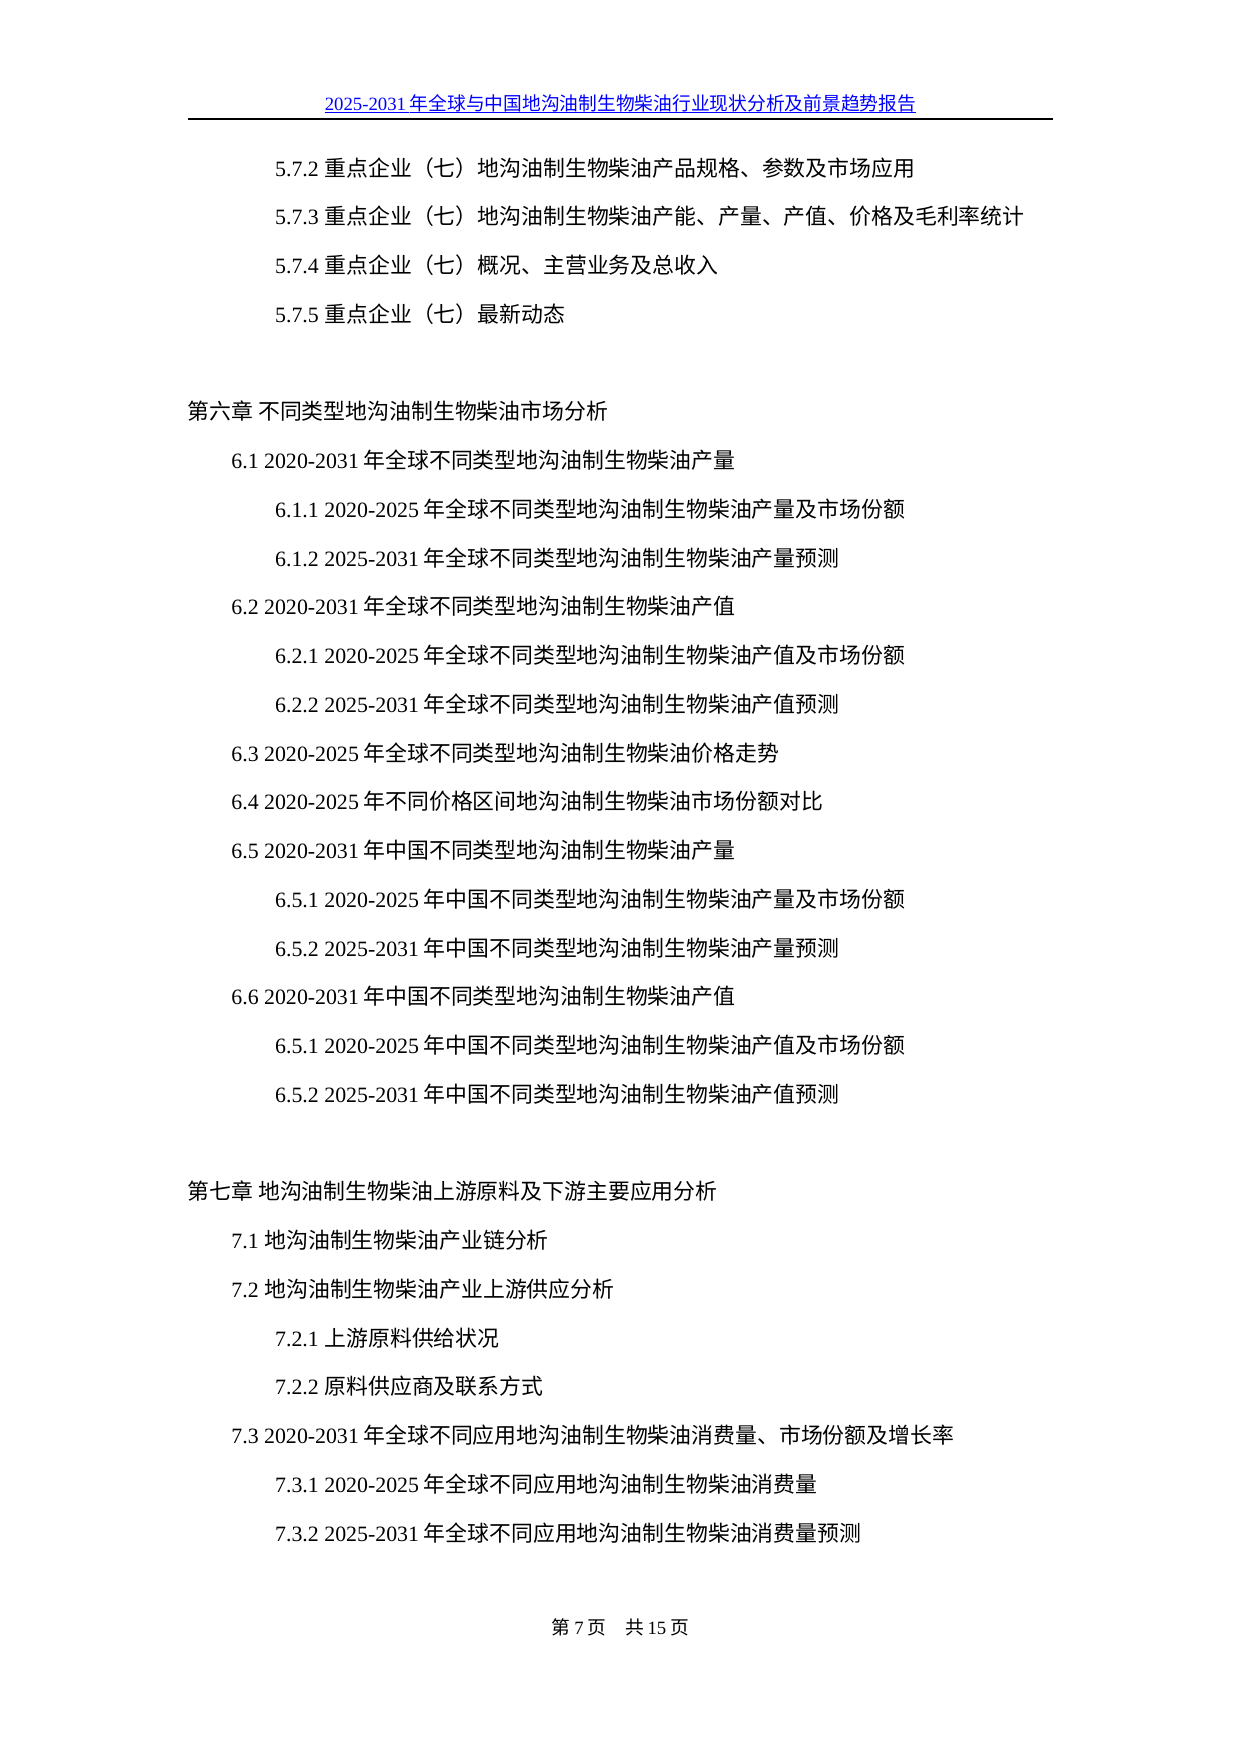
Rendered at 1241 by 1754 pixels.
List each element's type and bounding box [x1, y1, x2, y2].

text [187, 150, 1053, 1548]
